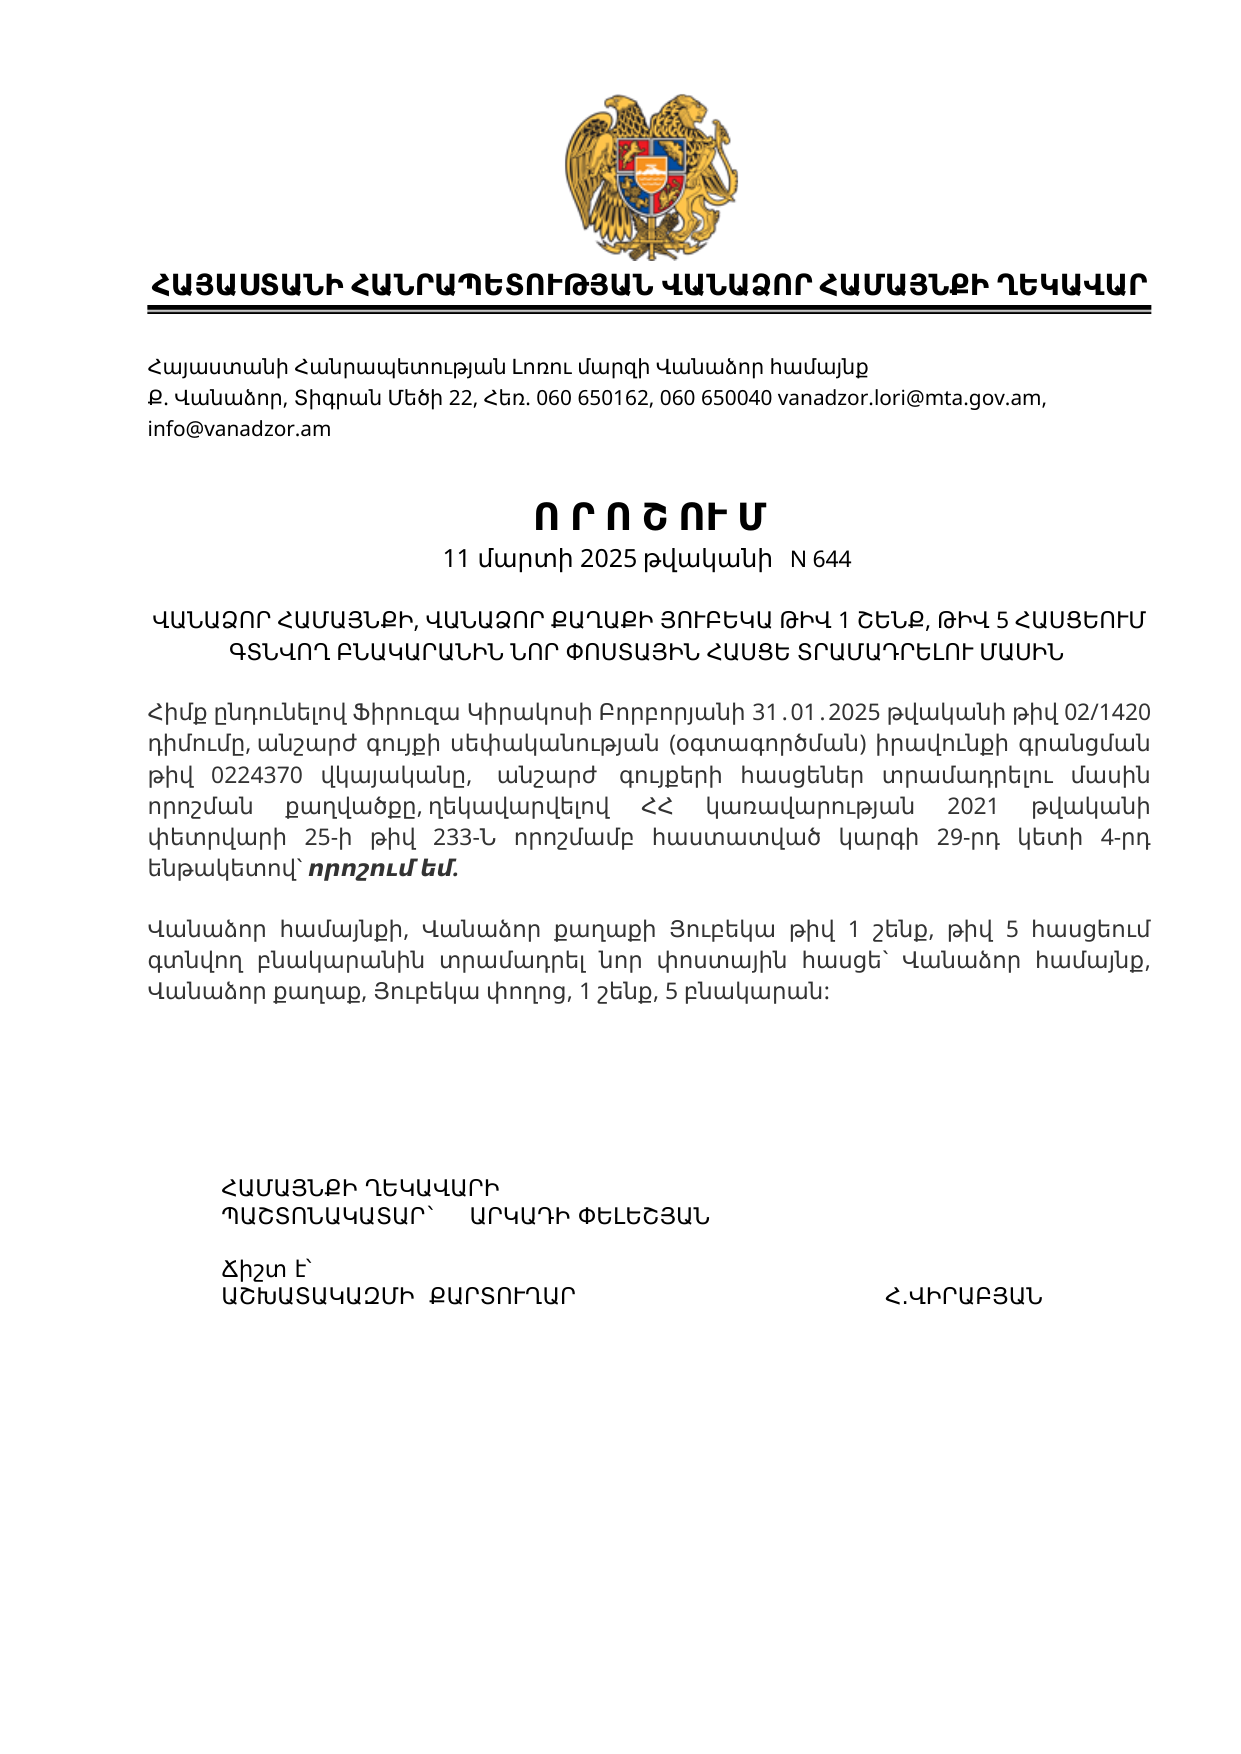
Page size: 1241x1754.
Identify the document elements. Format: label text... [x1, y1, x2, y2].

text Ո Ր Ո Շ ՈՒ Մ 11 մարտի 2025 թվականի N 644 [147, 490, 1151, 575]
text ԱՇԽԱՏԱԿԱԶՄԻ ՔԱՐՏՈՒՂԱՐ Հ.ՎԻՐԱԲՅԱՆ [221, 1283, 1151, 1310]
text Վանաձոր համայնքի, Վանաձոր քաղաքի Յուբեկա թիվ 1 շենք, թիվ 5 հասցեում գտնվող բնակարանին տրամադրել նոր փոստային հասցե` Վանաձոր համայնք, Վանաձոր քաղաք, Յուբեկա փողոց, 1 շենք, 5 բնակարան: [147, 913, 1151, 1006]
text Ճիշտ է՝ [221, 1257, 1151, 1283]
table_header ՀԱՅԱՍՏԱՆԻ ՀԱՆՐԱՊԵՏՈՒԹՅԱՆ ՎԱՆԱՁՈՐ ՀԱՄԱՅՆՔԻ ՂԵԿԱՎԱՐ Հայաստանի Հանրապետության Լոռու մարզի Վանաձոր համայնք Ք. Վանաձոր, Տիգրան Մեծի 22, Հեռ. 060 650162, 060 650040 vanadzor.lori@mta.gov.am, info@vanadzor.am [148, 314, 1151, 461]
text ՊԱՇՏՈՆԱԿԱՏԱՐ` ԱՐԿԱԴԻ ՓԵԼԵՇՅԱՆ [147, 1202, 1151, 1230]
table_header ՀԱՅԱՍՏԱՆԻ ՀԱՆՐԱՊԵՏՈՒԹՅԱՆ ՎԱՆԱՁՈՐ ՀԱՄԱՅՆՔԻ ՂԵԿԱՎԱՐ Հայաստանի Հանրապետության Լոռու մարզի Վանաձոր համայնք Ք. Վանաձոր, Տիգրան Մեծի 22, Հեռ. 060 650162, 060 650040 vanadzor.lori@mta.gov.am, info@vanadzor.am [148, 89, 1151, 305]
text Հիմք ընդունելով Ֆիրուզա Կիրակոսի Բորբորյանի 31․01․2025 թվականի թիվ 02/1420 դիմումը, անշարժ գույքի սեփականության (օգտագործման) իրավունքի գրանցման թիվ 0224370 վկայականը, անշարժ գույքերի հասցեներ տրամադրելու մասին որոշման քաղվածքը, ղեկավարվելով ՀՀ կառավարության 2021 թվականի փետրվարի 25-ի թիվ 233-Ն որոշմամբ հաստատված կարգի 29-րդ կետի 4-րդ ենթակետով` որոշում եմ. [147, 696, 1151, 883]
text ՀԱՄԱՅՆՔԻ ՂԵԿԱՎԱՐԻ [221, 1175, 1151, 1202]
text ՎԱՆԱՁՈՐ ՀԱՄԱՅՆՔԻ, ՎԱՆԱՁՈՐ ՔԱՂԱՔԻ ՅՈՒԲԵԿԱ ԹԻՎ 1 ՇԵՆՔ, ԹԻՎ 5 ՀԱՍՑԵՈՒՄ ԳՏՆՎՈՂ ԲՆԱԿԱՐԱՆԻՆ ՆՈՐ ՓՈՍՏԱՅԻՆ ՀԱՍՑԵ ՏՐԱՄԱԴՐԵԼՈՒ ՄԱՍԻՆ [147, 604, 1151, 667]
